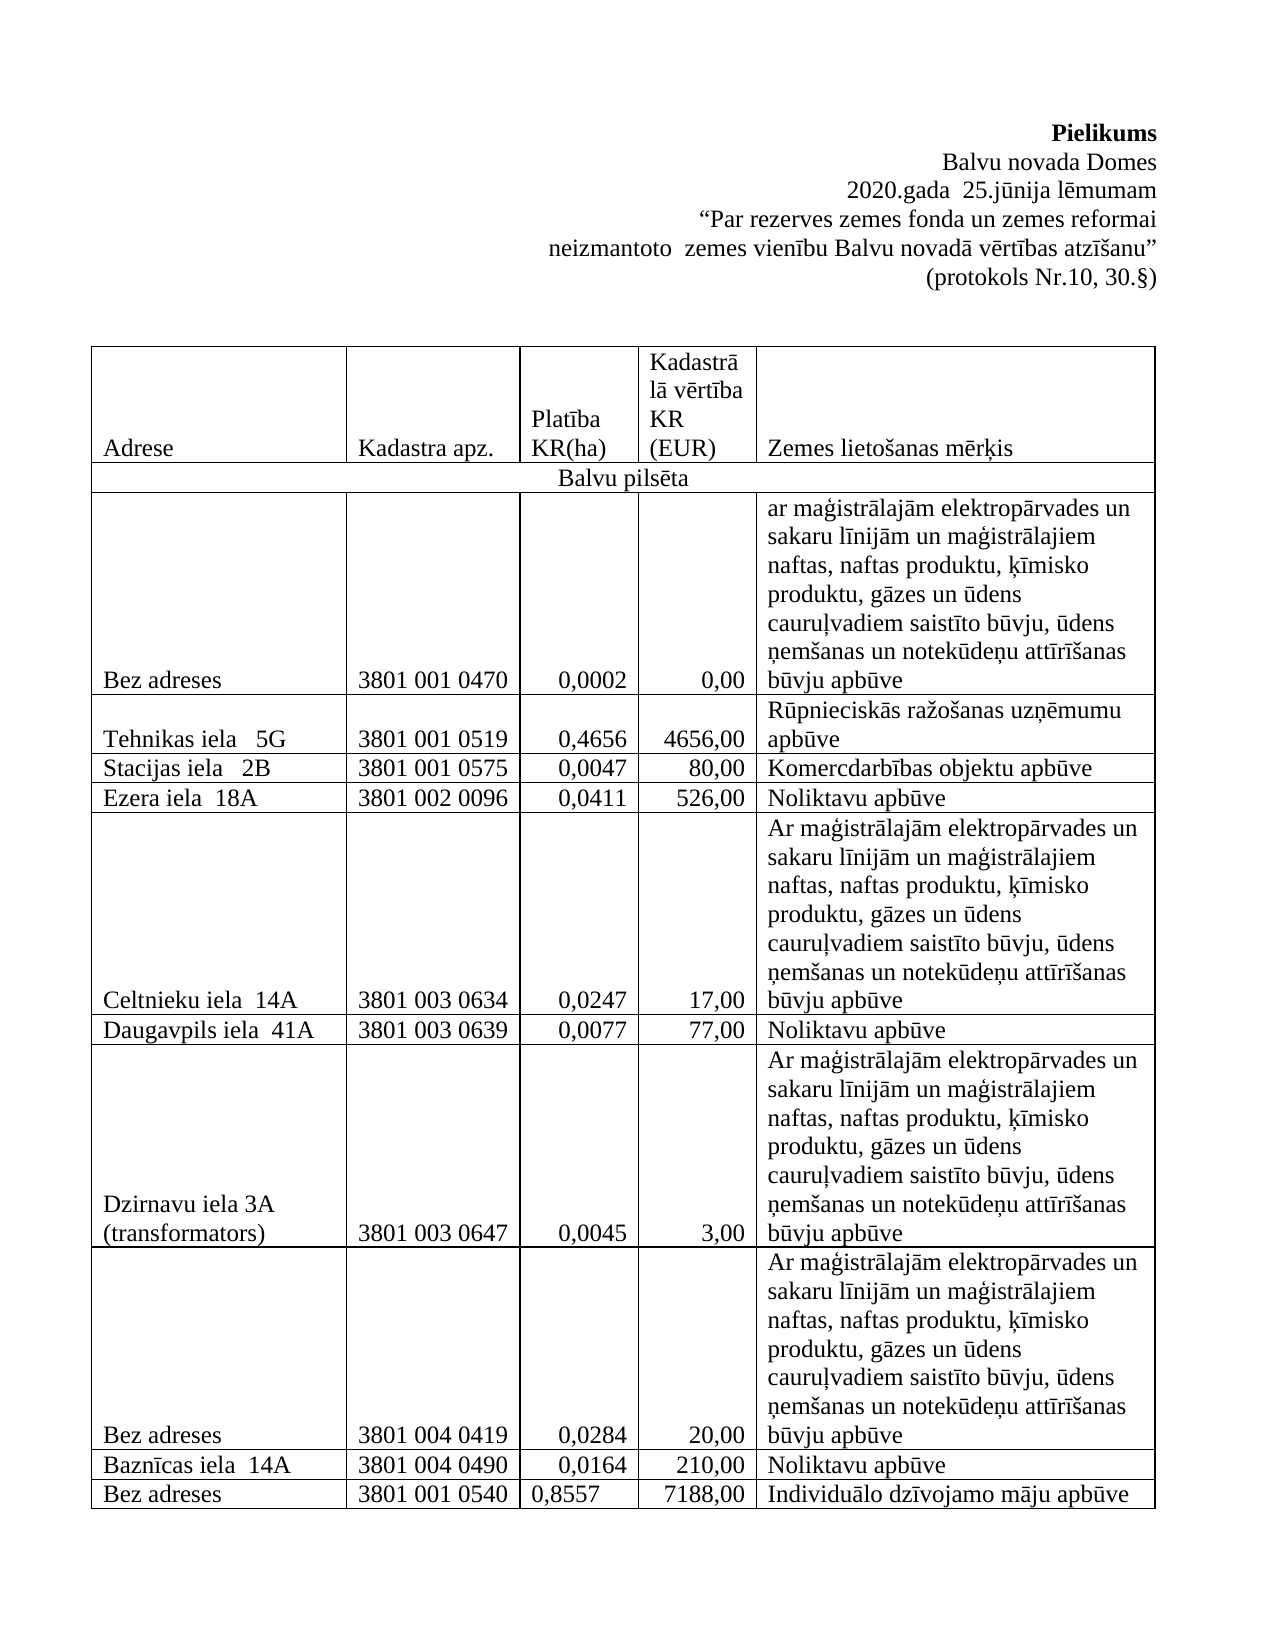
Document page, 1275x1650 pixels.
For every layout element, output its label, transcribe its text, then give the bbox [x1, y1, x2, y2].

table_cell Stacijas iela 2B [92, 754, 346, 782]
table_cell 17,00 [639, 813, 756, 1014]
table_cell 526,00 [639, 783, 756, 812]
table_cell 3801 002 0096 [347, 783, 519, 812]
table_cell 0,0284 [521, 1248, 638, 1449]
table_cell Dzirnavu iela 3A (transformators) [92, 1045, 346, 1246]
table_cell Celtnieku iela 14A [92, 813, 346, 1014]
table_cell 3801 001 0575 [347, 754, 519, 782]
table_cell Bez adreses [92, 493, 346, 694]
table_cell Bez adreses [92, 1480, 346, 1508]
table_cell Tehnikas iela 5G [92, 695, 346, 752]
table_cell 3801 003 0647 [347, 1045, 519, 1246]
table_cell 7188,00 [639, 1480, 756, 1508]
table_cell 0,0047 [521, 754, 638, 782]
table_cell 3,00 [639, 1045, 756, 1246]
table_cell 80,00 [639, 754, 756, 782]
table_cell 3801 001 0540 [347, 1480, 519, 1508]
table_cell 0,0045 [521, 1045, 638, 1246]
table_cell Komercdarbības objektu apbūve [757, 754, 1154, 782]
table_cell Baznīcas iela 14A [92, 1450, 346, 1478]
table_cell Ar maģistrālajām elektropārvades un sakaru līnijām un maģistrālajiem naftas, naftas produktu, ķīmisko produktu, gāzes un ūdens cauruļvadiem saistīto būvju, ūdens ņemšanas un notekūdeņu attīrīšanas būvju apbūve [757, 1045, 1154, 1246]
table_cell Ar maģistrālajām elektropārvades un sakaru līnijām un maģistrālajiem naftas, naftas produktu, ķīmisko produktu, gāzes un ūdens cauruļvadiem saistīto būvju, ūdens ņemšanas un notekūdeņu attīrīšanas būvju apbūve [757, 1248, 1154, 1449]
text (protokols Nr.10, 30.§) [177, 262, 1157, 291]
table_cell 3801 004 0419 [347, 1248, 519, 1449]
table_cell 0,0164 [521, 1450, 638, 1478]
text “Par rezerves zemes fonda un zemes reformai [177, 204, 1157, 233]
table_cell 77,00 [639, 1015, 756, 1044]
table_cell Noliktavu apbūve [757, 1450, 1154, 1478]
table_cell 3801 004 0490 [347, 1450, 519, 1478]
text 2020.gada 25.jūnija lēmumam [177, 176, 1157, 204]
table_cell 0,0002 [521, 493, 638, 694]
table_cell Noliktavu apbūve [757, 783, 1154, 812]
table_cell 0,00 [639, 493, 756, 694]
table_header Platība KR(ha) [521, 347, 638, 462]
table_cell Bez adreses [92, 1248, 346, 1449]
table_cell 3801 001 0470 [347, 493, 519, 694]
table_cell 3801 003 0639 [347, 1015, 519, 1044]
table_cell Noliktavu apbūve [757, 1015, 1154, 1044]
table_cell Individuālo dzīvojamo māju apbūve [757, 1480, 1154, 1508]
table_cell 0,0077 [521, 1015, 638, 1044]
list Pielikums [252, 118, 1157, 147]
table_header Zemes lietošanas mērķis [757, 347, 1154, 462]
table_cell Daugavpils iela 41A [92, 1015, 346, 1044]
table_cell Ar maģistrālajām elektropārvades un sakaru līnijām un maģistrālajiem naftas, naftas produktu, ķīmisko produktu, gāzes un ūdens cauruļvadiem saistīto būvju, ūdens ņemšanas un notekūdeņu attīrīšanas būvju apbūve [757, 813, 1154, 1014]
table_cell 4656,00 [639, 695, 756, 752]
table_cell ar maģistrālajām elektropārvades un sakaru līnijām un maģistrālajiem naftas, naftas produktu, ķīmisko produktu, gāzes un ūdens cauruļvadiem saistīto būvju, ūdens ņemšanas un notekūdeņu attīrīšanas būvju apbūve [757, 493, 1154, 694]
text neizmantoto zemes vienību Balvu novadā vērtības atzīšanu” [177, 233, 1157, 262]
table_header Adrese [92, 347, 346, 462]
table_cell 0,0247 [521, 813, 638, 1014]
table_cell 3801 001 0519 [347, 695, 519, 752]
table_cell 0,0411 [521, 783, 638, 812]
table_cell Rūpnieciskās ražošanas uzņēmumu apbūve [757, 695, 1154, 752]
table_cell 210,00 [639, 1450, 756, 1478]
text Balvu novada Domes [177, 147, 1157, 176]
table_cell 0,4656 [521, 695, 638, 752]
table_header Kadastra apz. [347, 347, 519, 462]
table_cell 0,8557 [521, 1480, 638, 1508]
table_cell 20,00 [639, 1248, 756, 1449]
table_cell Ezera iela 18A [92, 783, 346, 812]
table_header Kadastrālā vērtība KR (EUR) [639, 347, 756, 462]
table_cell 3801 003 0634 [347, 813, 519, 1014]
table_cell Balvu pilsēta [92, 463, 1154, 492]
